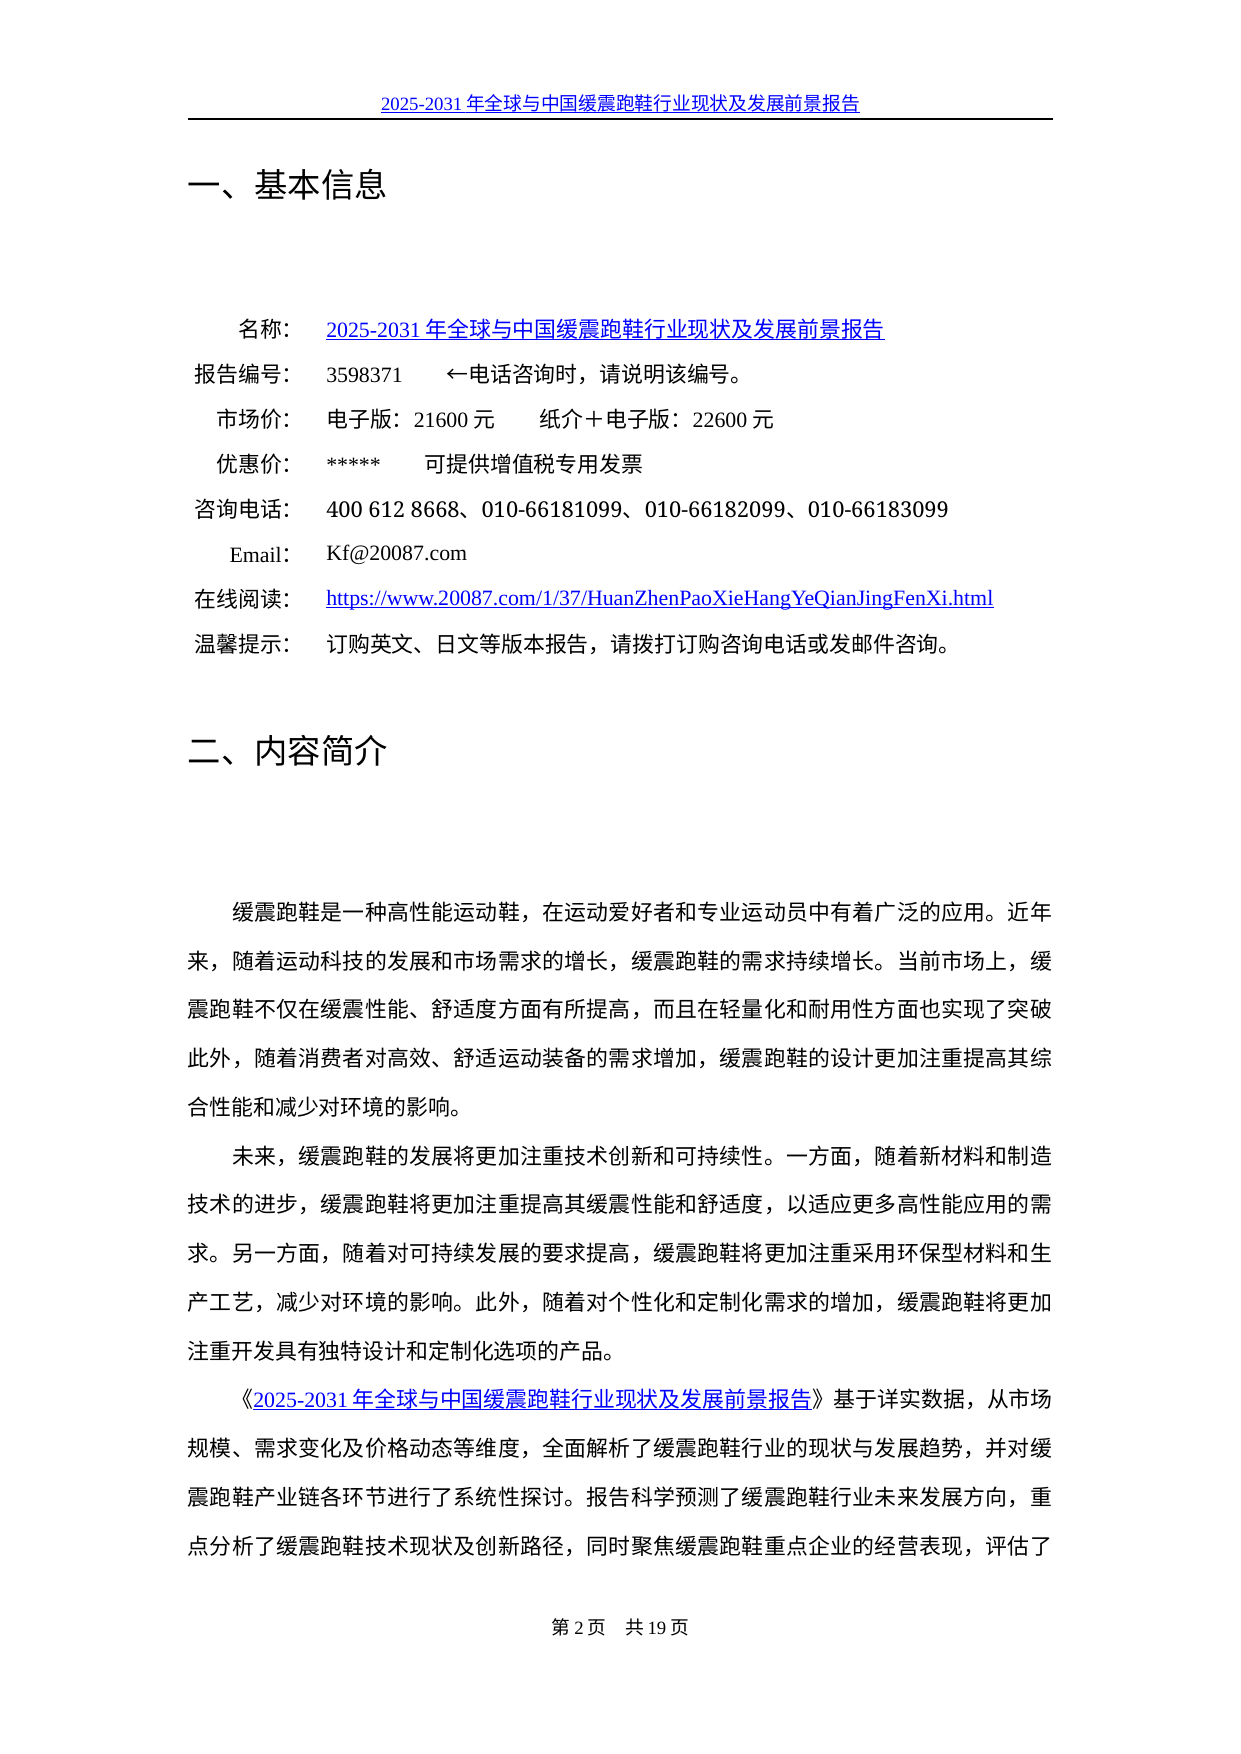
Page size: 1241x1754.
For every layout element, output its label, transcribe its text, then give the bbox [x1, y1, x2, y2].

table_cell 3598371 ←电话咨询时，请说明该编号。 [315, 357, 1073, 402]
table_cell 400 612 8668、010-66181099、010-66182099、010-66183099 [315, 492, 1073, 537]
table_cell ***** 可提供增值税专用发票 [315, 447, 1073, 492]
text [187, 894, 1053, 1561]
table_cell 报告编号： [167, 357, 315, 402]
table_cell 电子版：21600 元 纸介＋电子版：22600 元 [315, 402, 1073, 447]
table_header 2025-2031年全球与中国缓震跑鞋行业现状及发展前景报告 [315, 312, 1073, 357]
table_cell Email： [167, 537, 315, 582]
table_cell 市场价： [167, 402, 315, 447]
table_cell 订购英文、日文等版本报告，请拨打订购咨询电话或发邮件咨询。 [315, 627, 1073, 672]
table_cell 温馨提示： [167, 627, 315, 672]
table_cell 在线阅读： [167, 582, 315, 627]
title 二、内容简介 [187, 717, 1053, 782]
table_cell 优惠价： [167, 447, 315, 492]
title 一、基本信息 [187, 150, 1053, 215]
table_header 名称： [167, 312, 315, 357]
table_cell [315, 582, 1073, 627]
table_cell 咨询电话： [167, 492, 315, 537]
table_cell Kf@20087.com [315, 537, 1073, 582]
